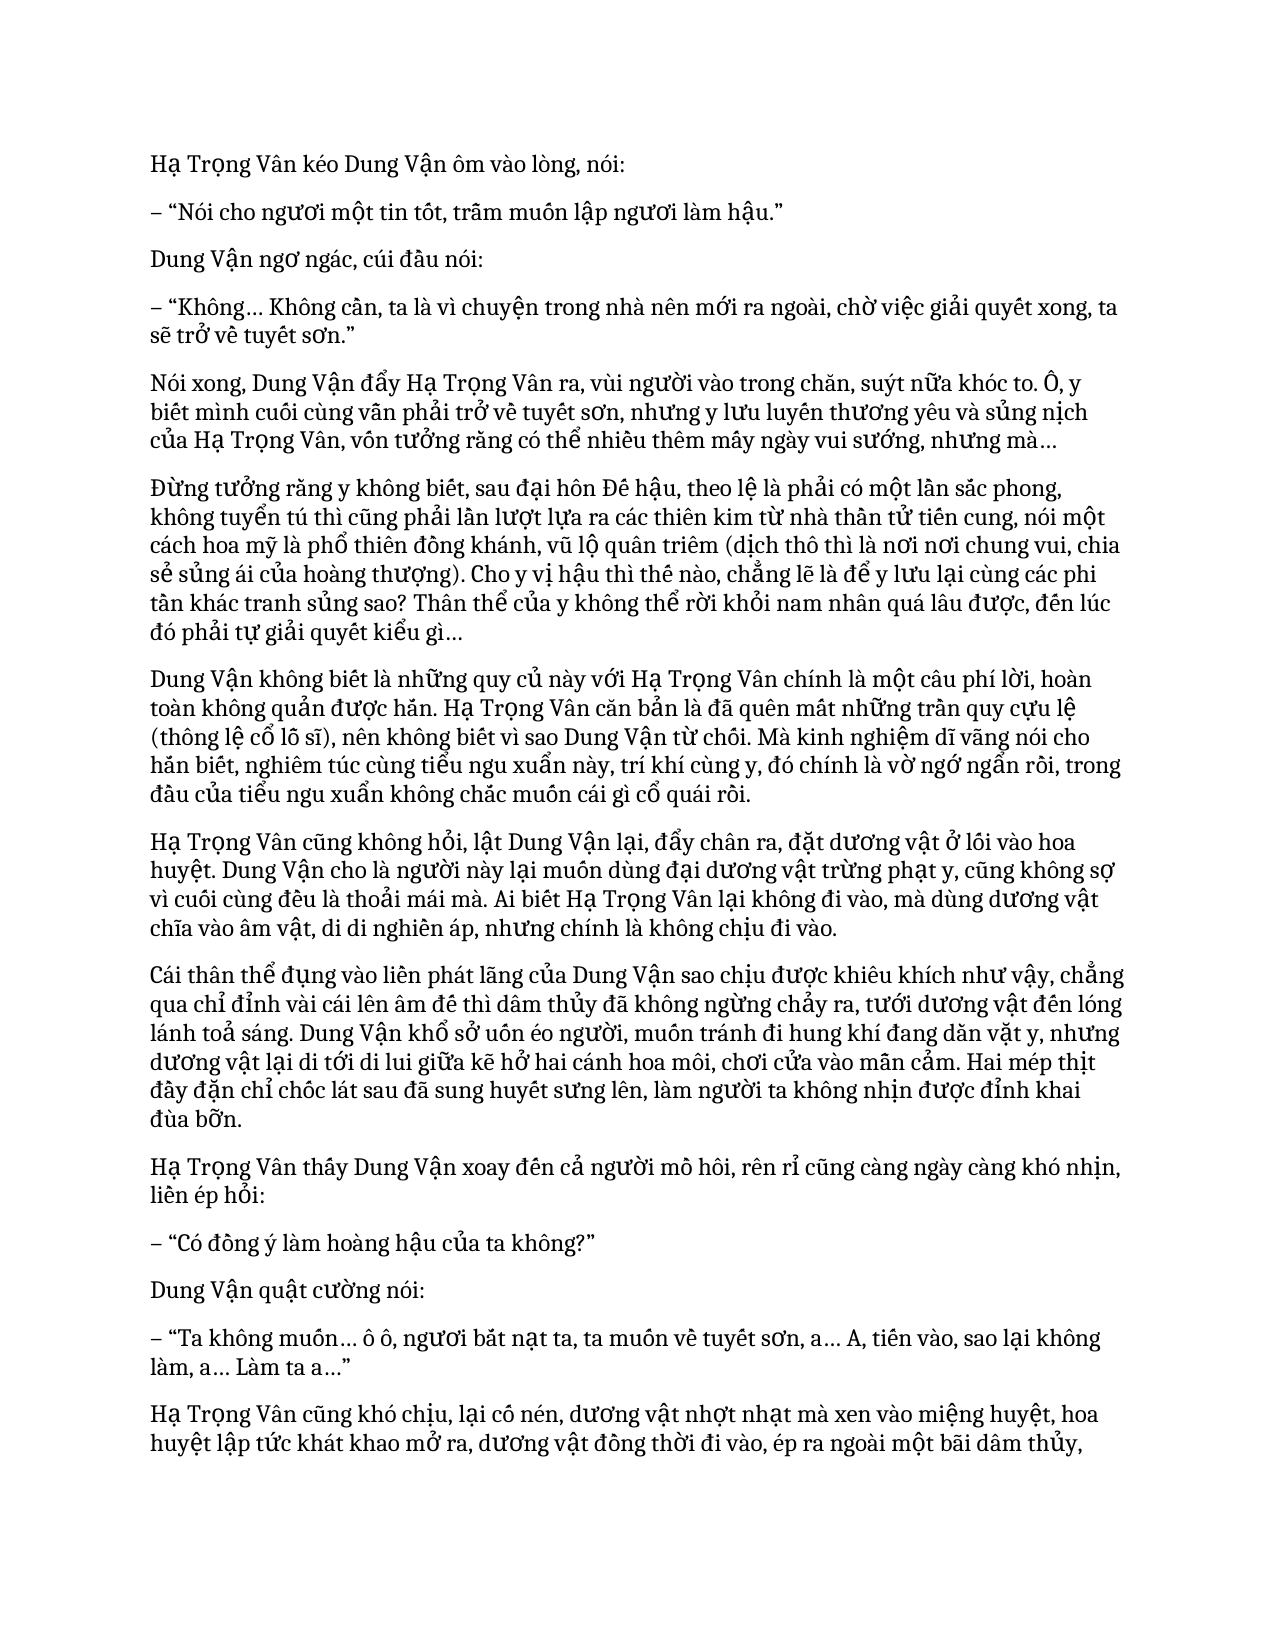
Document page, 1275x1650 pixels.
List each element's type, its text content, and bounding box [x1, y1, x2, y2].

text – “Có đồng ý làm hoàng hậu của ta không?” [150, 1229, 1125, 1257]
text Dung Vận quật cường nói: [150, 1276, 1125, 1305]
text Đừng tưởng rằng y không biết, sau đại hôn Đế hậu, theo lệ là phải có một lần sắc phong, không tuyển tú thì cũng phải lần lượt lựa ra các thiên kim từ nhà thần tử tiến cung, nói một cách hoa mỹ là phổ thiên đồng khánh, vũ lộ quân triêm (dịch thô thì là nơi nơi chung vui, chia sẻ sủng ái của hoàng thượng). Cho y vị hậu thì thế nào, chẳng lẽ là để y lưu lại cùng các phi tần khác tranh sủng sao? Thân thể của y không thể rời khỏi nam nhân quá lâu được, đến lúc đó phải tự giải quyết kiểu gì… [150, 474, 1125, 646]
text Hạ Trọng Vân thấy Dung Vận xoay đến cả người mồ hôi, rên rỉ cũng càng ngày càng khó nhịn, liền ép hỏi: [150, 1152, 1125, 1210]
text Cái thân thể đụng vào liền phát lãng của Dung Vận sao chịu được khiêu khích như vậy, chẳng qua chỉ đỉnh vài cái lên âm đế thì dâm thủy đã không ngừng chảy ra, tưới dương vật đến lóng lánh toả sáng. Dung Vận khổ sở uốn éo người, muốn tránh đi hung khí đang dằn vặt y, nhưng dương vật lại di tới di lui giữa kẽ hở hai cánh hoa môi, chơi cửa vào mẫn cảm. Hai mép thịt đầy đặn chỉ chốc lát sau đã sung huyết sưng lên, làm người ta không nhịn được đỉnh khai đùa bỡn. [150, 961, 1125, 1134]
text Nói xong, Dung Vận đẩy Hạ Trọng Vân ra, vùi người vào trong chăn, suýt nữa khóc to. Ô, y biết mình cuối cùng vẫn phải trở về tuyết sơn, nhưng y lưu luyến thương yêu và sủng nịch của Hạ Trọng Vân, vốn tưởng rằng có thể nhiều thêm mấy ngày vui sướng, nhưng mà… [150, 369, 1125, 455]
text Dung Vận ngơ ngác, cúi đầu nói: [150, 245, 1125, 274]
text Hạ Trọng Vân cũng không hỏi, lật Dung Vận lại, đẩy chân ra, đặt dương vật ở lối vào hoa huyệt. Dung Vận cho là người này lại muốn dùng đại dương vật trừng phạt y, cũng không sợ vì cuối cùng đều là thoải mái mà. Ai biết Hạ Trọng Vân lại không đi vào, mà dùng dương vật chĩa vào âm vật, di di nghiền áp, nhưng chính là không chịu đi vào. [150, 827, 1125, 942]
text – “Không… Không cần, ta là vì chuyện trong nhà nên mới ra ngoài, chờ việc giải quyết xong, ta sẽ trở về tuyết sơn.” [150, 292, 1125, 350]
text Dung Vận không biết là những quy củ này với Hạ Trọng Vân chính là một câu phí lời, hoàn toàn không quản được hắn. Hạ Trọng Vân căn bản là đã quên mất những trần quy cựu lệ (thông lệ cổ lỗ sĩ), nên không biết vì sao Dung Vận từ chối. Mà kinh nghiệm dĩ vãng nói cho hắn biết, nghiêm túc cùng tiểu ngu xuẩn này, trí khí cùng y, đó chính là vờ ngớ ngẩn rồi, trong đầu của tiểu ngu xuẩn không chắc muốn cái gì cổ quái rồi. [150, 665, 1125, 809]
text Hạ Trọng Vân kéo Dung Vận ôm vào lòng, nói: [150, 150, 1125, 179]
text – “Ta không muốn… ô ô, ngươi bắt nạt ta, ta muốn về tuyết sơn, a… A, tiến vào, sao lại không làm, a… Làm ta a…” [150, 1324, 1125, 1381]
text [150, 1400, 1125, 1457]
text – “Nói cho ngươi một tin tốt, trẫm muốn lập ngươi làm hậu.” [150, 197, 1125, 226]
